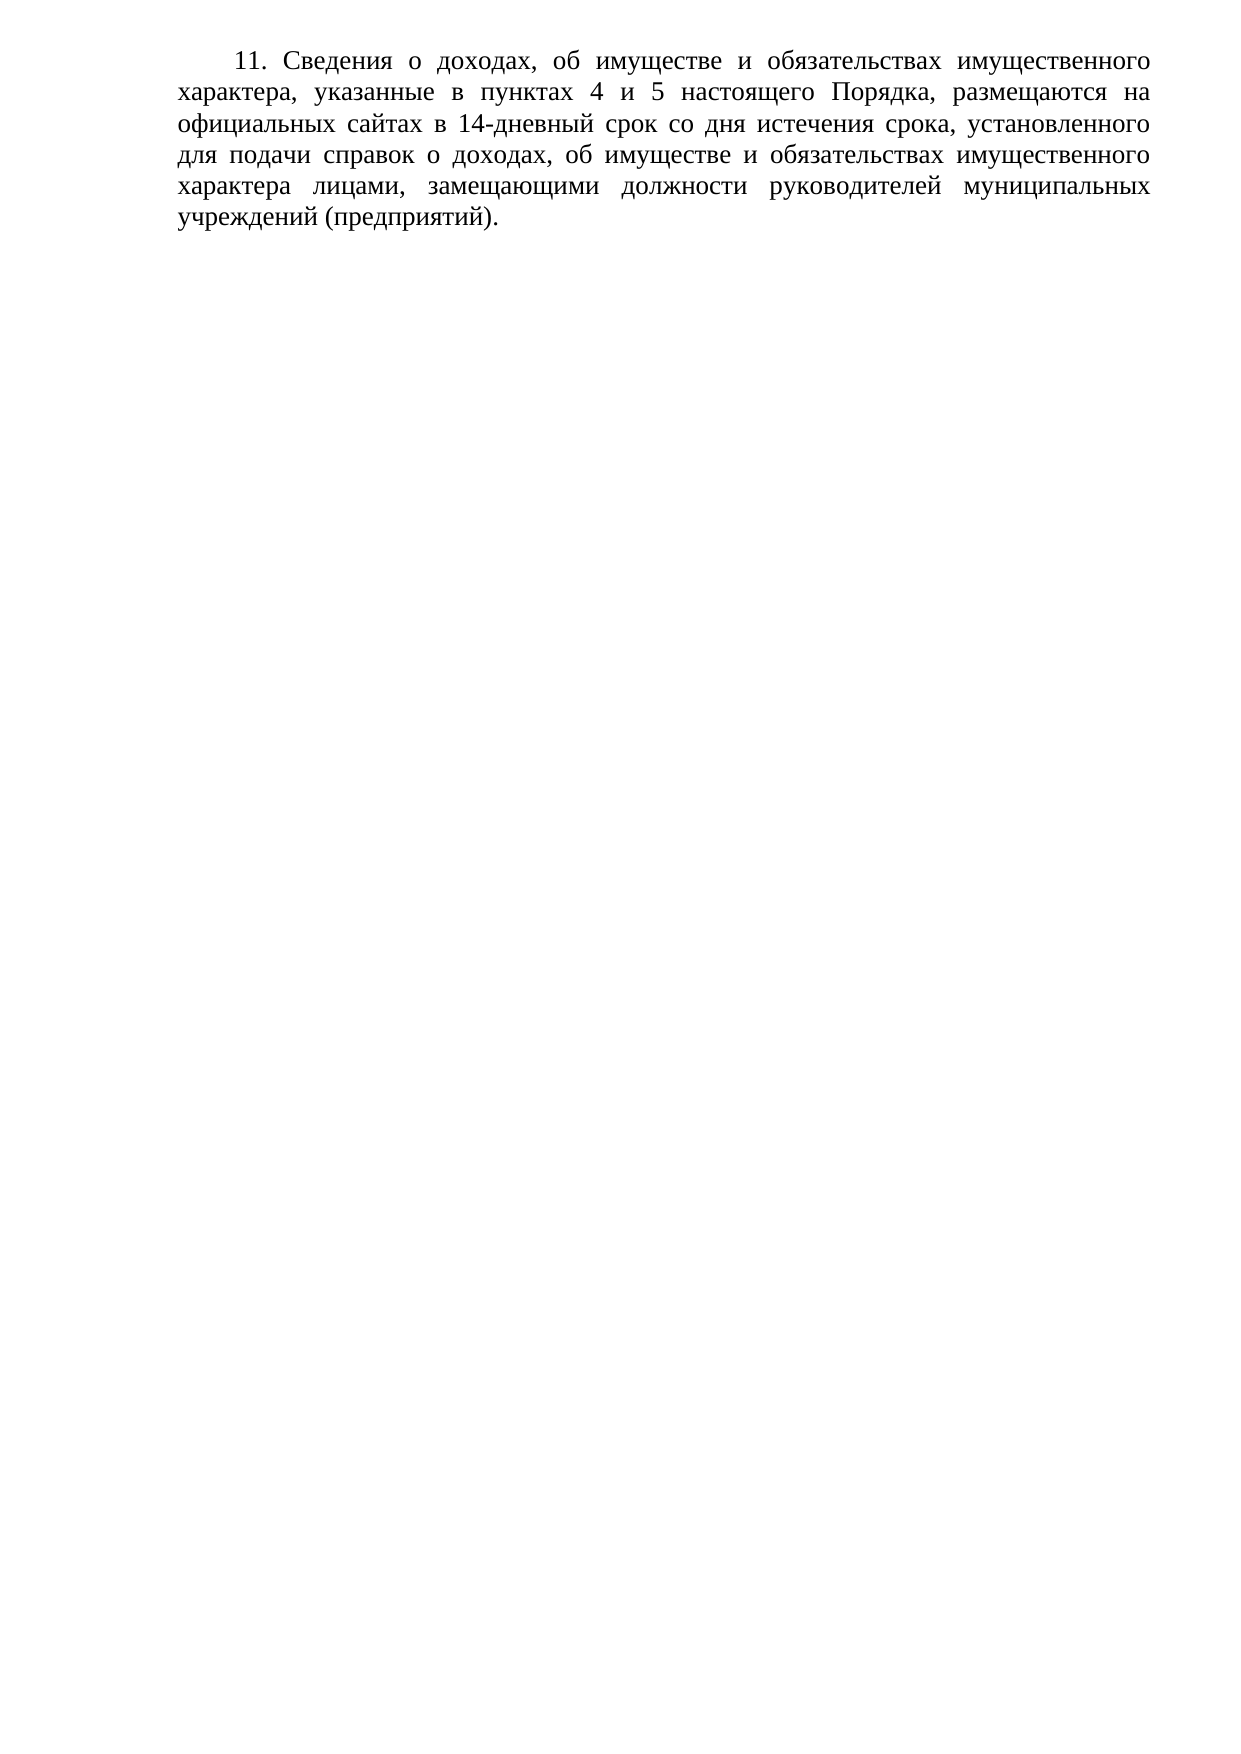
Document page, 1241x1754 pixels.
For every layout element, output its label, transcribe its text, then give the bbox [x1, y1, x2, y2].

text 11. Сведения о доходах, об имуществе и обязательствах имущественного характера, указанные в пунктах 4 и 5 настоящего Порядка, размещаются на официальных сайтах в 14-дневный срок со дня истечения срока, установленного для подачи справок о доходах, об имуществе и обязательствах имущественного характера лицами, замещающими должности руководителей муниципальных учреждений (предприятий). [177, 44, 1152, 231]
